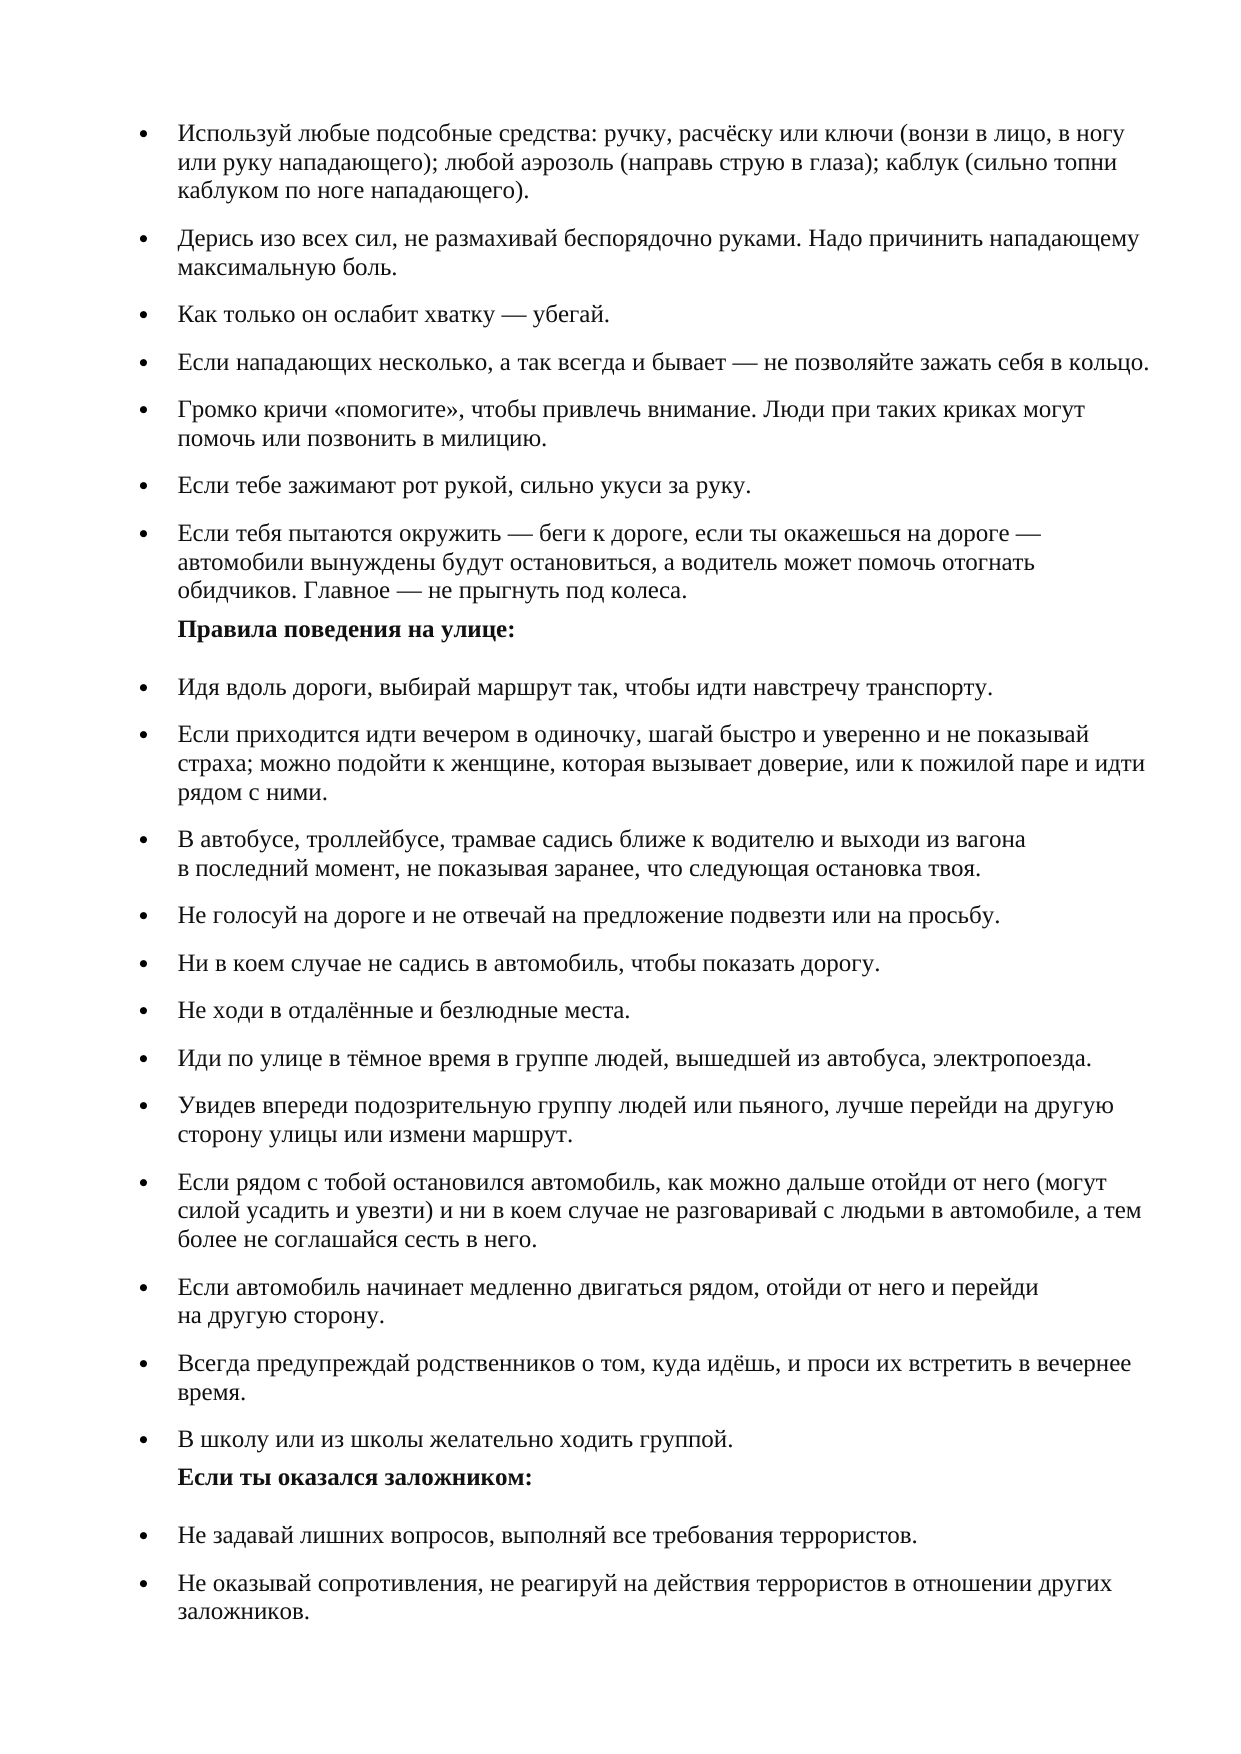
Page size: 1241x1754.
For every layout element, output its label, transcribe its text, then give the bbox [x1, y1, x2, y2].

list Не голосуй на дороге и не отвечай на предложение подвезти или на просьбу. [140, 900, 1152, 929]
list Если тебя пытаются окружить — беги к дороге, если ты окажешься на дороге — автомобили вынуждены будут остановиться, а водитель может помочь отогнать обидчиков. Главное — не прыгнуть под колеса. [140, 518, 1152, 604]
list Если тебе зажимают рот рукой, сильно укуси за руку. [140, 471, 1152, 499]
list Если рядом с тобой остановился автомобиль, как можно дальше отойди от него (могут силой усадить и увезти) и ни в коем случае не разговаривай с людьми в автомобиле, а тем более не соглашайся сесть в него. [140, 1167, 1152, 1253]
list Иди по улице в тёмное время в группе людей, вышедшей из автобуса, электропоезда. [140, 1043, 1152, 1072]
list Всегда предупреждай родственников о том, куда идёшь, и проси их встретить в вечернее время. [140, 1348, 1152, 1405]
list В автобусе, троллейбусе, трамвае садись ближе к водителю и выходи из вагона в последний момент, не показывая заранее, что следующая остановка твоя. [140, 824, 1152, 882]
list Если приходится идти вечером в одиночку, шагай быстро и уверенно и не показывай страха; можно подойти к женщине, которая вызывает доверие, или к пожилой паре и идти рядом с ними. [140, 719, 1152, 805]
text Если ты оказался заложником: [177, 1462, 1152, 1491]
list Ни в коем случае не садись в автомобиль, чтобы показать дорогу. [140, 948, 1152, 977]
list В школу или из школы желательно ходить группой. [140, 1424, 1152, 1453]
list Как только он ослабит хватку — убегай. [140, 299, 1152, 328]
list Громко кричи «помогите», чтобы привлечь внимание. Люди при таких криках могут помочь или позвонить в милицию. [140, 394, 1152, 452]
list Если автомобиль начинает медленно двигаться рядом, отойди от него и перейди на другую сторону. [140, 1272, 1152, 1329]
list Дерись изо всех сил, не размахивай беспорядочно руками. Надо причинить нападающему максимальную боль. [140, 223, 1152, 281]
list Не задавай лишних вопросов, выполняй все требования террористов. [140, 1520, 1152, 1549]
list Идя вдоль дороги, выбирай маршрут так, чтобы идти навстречу транспорту. [140, 672, 1152, 700]
list Не оказывай сопротивления, не реагируй на действия террористов в отношении других заложников. [140, 1568, 1152, 1625]
list Увидев впереди подозрительную группу людей или пьяного, лучше перейди на другую сторону улицы или измени маршрут. [140, 1090, 1152, 1148]
list Не ходи в отдалённые и безлюдные места. [140, 995, 1152, 1024]
list Используй любые подсобные средства: ручку, расчёску или ключи (вонзи в лицо, в ногу или руку нападающего); любой аэрозоль (направь струю в глаза); каблук (сильно топни каблуком по ноге нападающего). [140, 118, 1152, 204]
text Правила поведения на улице: [177, 614, 1152, 642]
list Если нападающих несколько, а так всегда и бывает — не позволяйте зажать себя в кольцо. [140, 347, 1152, 376]
